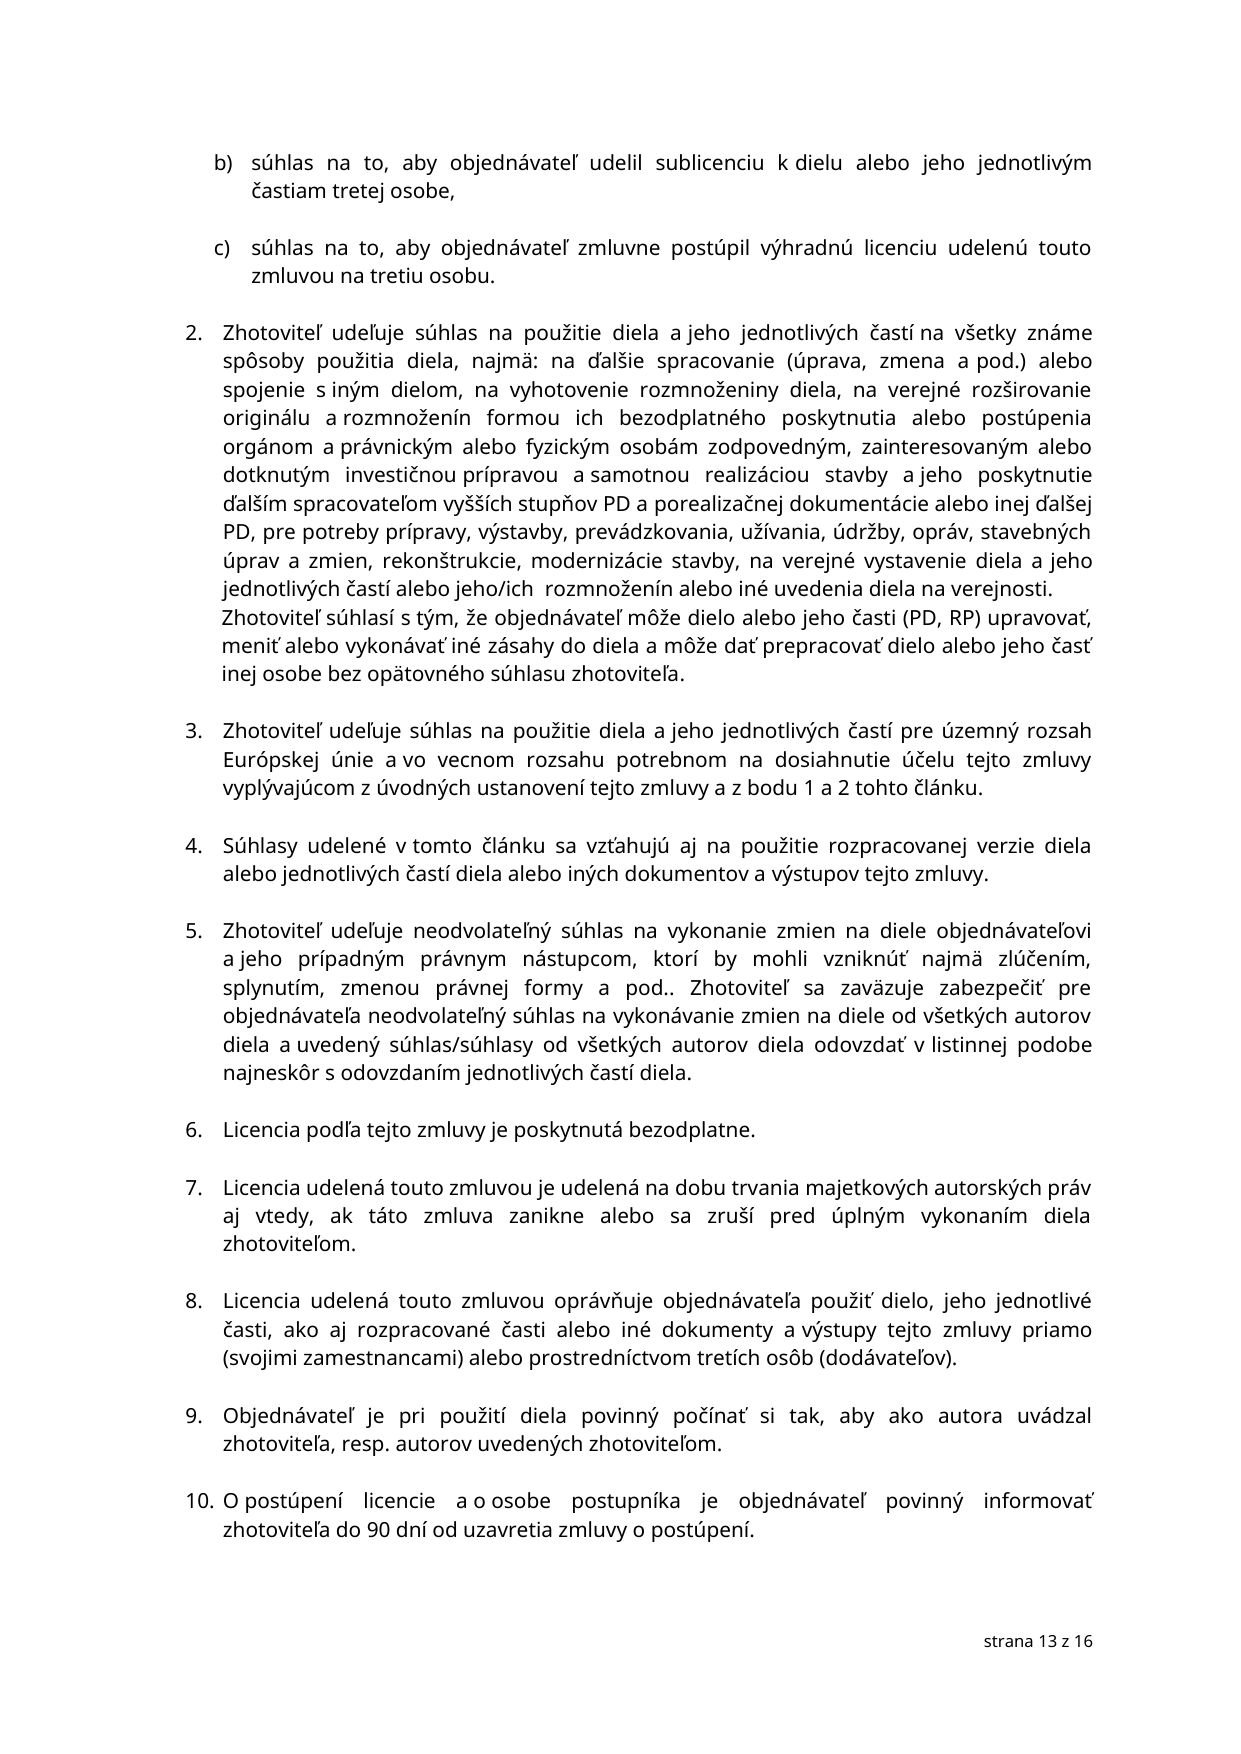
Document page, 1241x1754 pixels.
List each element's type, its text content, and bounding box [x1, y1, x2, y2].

list Zhotoviteľ udeľuje neodvolateľný súhlas na vykonanie zmien na diele objednávateľovi a jeho prípadným právnym nástupcom, ktorí by mohli vzniknúť najmä zlúčením, splynutím, zmenou právnej formy a pod.. Zhotoviteľ sa zaväzuje zabezpečiť pre objednávateľa neodvolateľný súhlas na vykonávanie zmien na diele od všetkých autorov diela a uvedený súhlas/súhlasy od všetkých autorov diela odovzdať v listinnej podobe najneskôr s odovzdaním jednotlivých častí diela. [185, 916, 1093, 1087]
list Objednávateľ je pri použití diela povinný počínať si tak, aby ako autora uvádzal zhotoviteľa, resp. autorov uvedených zhotoviteľom. [185, 1401, 1093, 1458]
text Zhotoviteľ súhlasí s tým, že objednávateľ môže dielo alebo jeho časti (PD, RP) upravovať, meniť alebo vykonávať iné zásahy do diela a môže dať prepracovať dielo alebo jeho časť inej osobe bez opätovného súhlasu zhotoviteľa. [221, 603, 1093, 688]
list Zhotoviteľ udeľuje súhlas na použitie diela a jeho jednotlivých častí na všetky známe spôsoby použitia diela, najmä: na ďalšie spracovanie (úprava, zmena a pod.) alebo spojenie s iným dielom, na vyhotovenie rozmnoženiny diela, na verejné rozširovanie originálu a rozmnoženín formou ich bezodplatného poskytnutia alebo postúpenia orgánom a právnickým alebo fyzickým osobám zodpovedným, zainteresovaným alebo dotknutým investičnou prípravou a samotnou realizáciou stavby a jeho poskytnutie ďalším spracovateľom vyšších stupňov PD a porealizačnej dokumentácie alebo inej ďalšej PD, pre potreby prípravy, výstavby, prevádzkovania, užívania, údržby, opráv, stavebných úprav a zmien, rekonštrukcie, modernizácie stavby, na verejné vystavenie diela a jeho jednotlivých častí alebo jeho/ich rozmnoženín alebo iné uvedenia diela na verejnosti. [185, 318, 1093, 603]
list Licencia udelená touto zmluvou oprávňuje objednávateľa použiť dielo, jeho jednotlivé časti, ako aj rozpracované časti alebo iné dokumenty a výstupy tejto zmluvy priamo (svojimi zamestnancami) alebo prostredníctvom tretích osôb (dodávateľov). [185, 1287, 1093, 1372]
list Licencia udelená touto zmluvou je udelená na dobu trvania majetkových autorských práv aj vtedy, ak táto zmluva zanikne alebo sa zruší pred úplným vykonaním diela zhotoviteľom. [185, 1173, 1093, 1258]
list Licencia podľa tejto zmluvy je poskytnutá bezodplatne. [185, 1115, 1093, 1144]
list súhlas na to, aby objednávateľ udelil sublicenciu k dielu alebo jeho jednotlivým častiam tretej osobe, [213, 148, 1092, 204]
list O postúpení licencie a o osobe postupníka je objednávateľ povinný informovať zhotoviteľa do 90 dní od uzavretia zmluvy o postúpení. [185, 1486, 1093, 1543]
list Zhotoviteľ udeľuje súhlas na použitie diela a jeho jednotlivých častí pre územný rozsah Európskej únie a vo vecnom rozsahu potrebnom na dosiahnutie účelu tejto zmluvy vyplývajúcom z úvodných ustanovení tejto zmluvy a z bodu 1 a 2 tohto článku. [185, 717, 1093, 802]
list Súhlasy udelené v tomto článku sa vzťahujú aj na použitie rozpracovanej verzie diela alebo jednotlivých častí diela alebo iných dokumentov a výstupov tejto zmluvy. [185, 831, 1093, 888]
list súhlas na to, aby objednávateľ zmluvne postúpil výhradnú licenciu udelenú touto zmluvou na tretiu osobu. [213, 233, 1092, 290]
